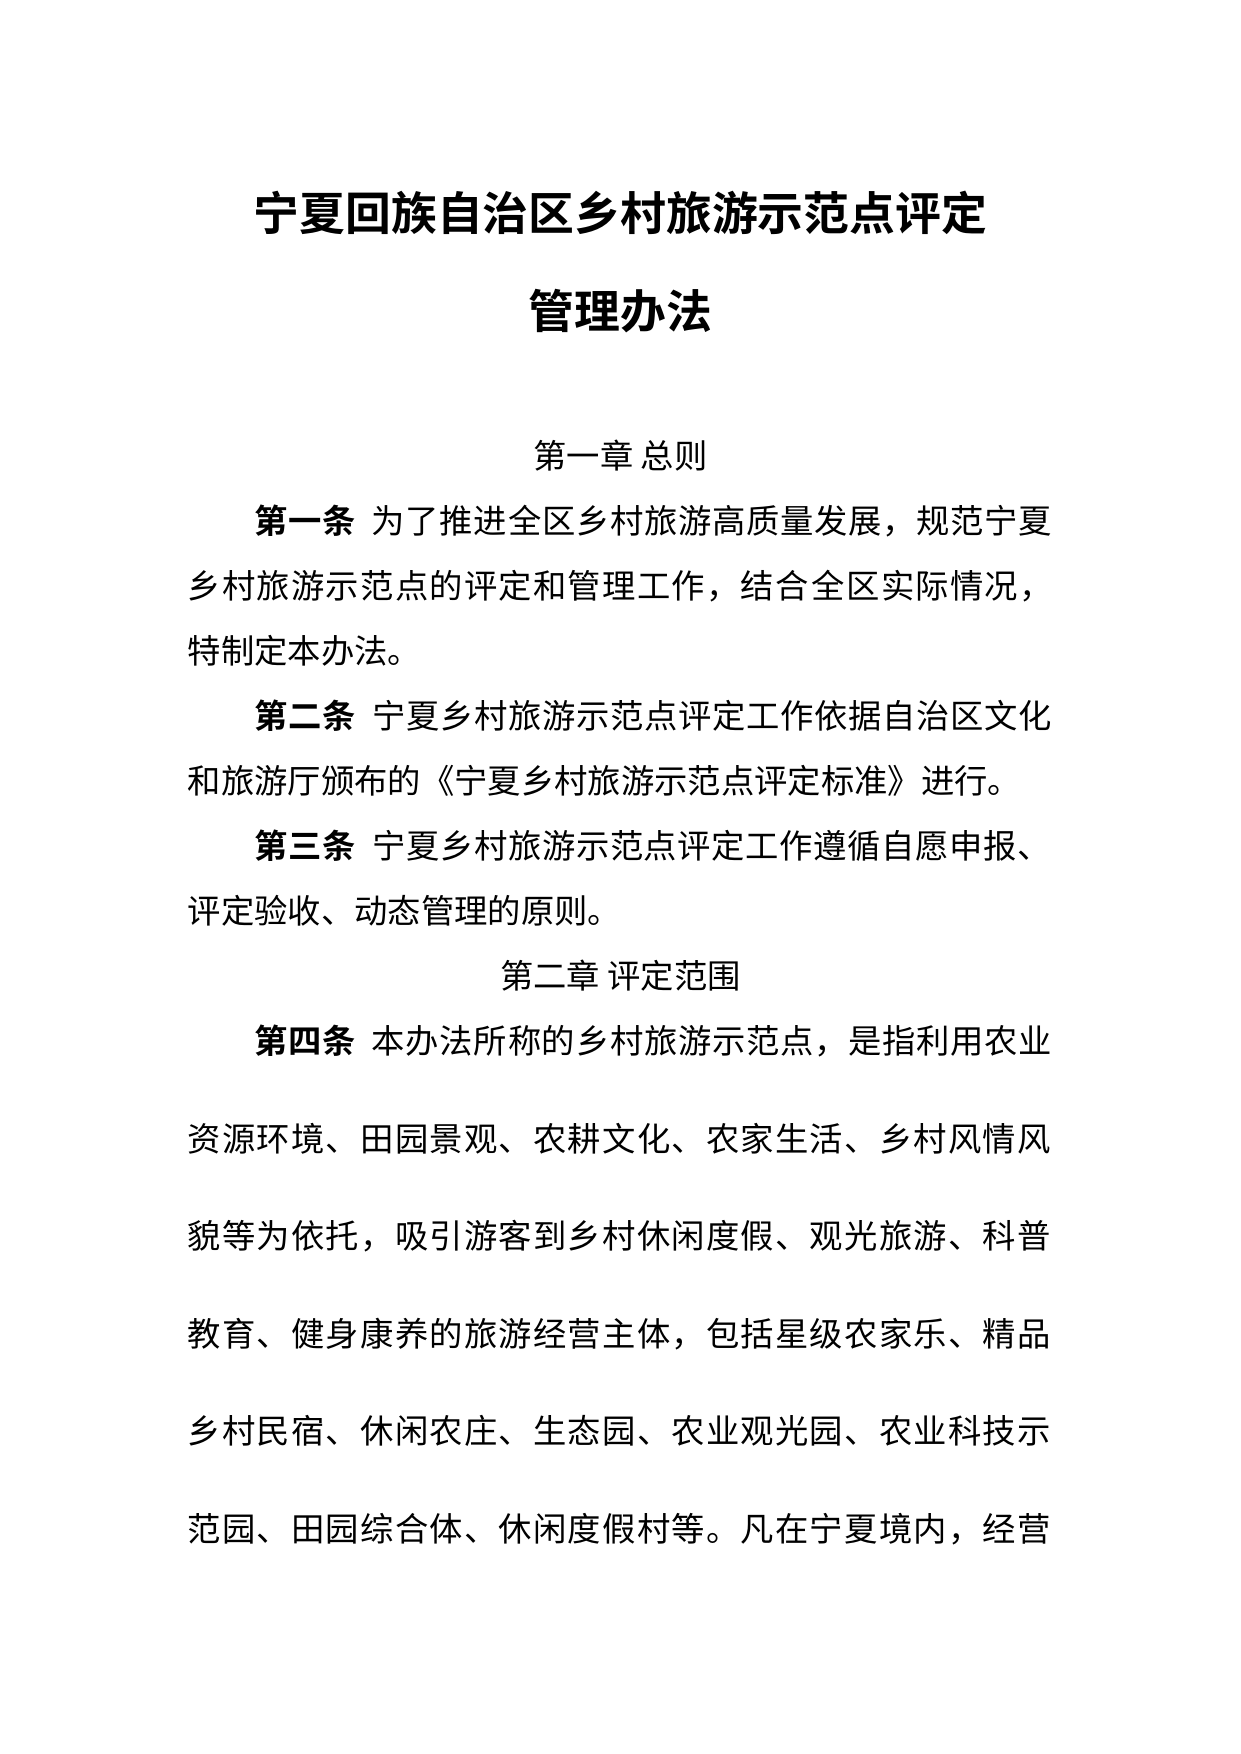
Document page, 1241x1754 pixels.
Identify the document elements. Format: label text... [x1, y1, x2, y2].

text 第一章 总则 [187, 422, 1053, 487]
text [187, 1007, 1053, 1559]
text 第三条 宁夏乡村旅游示范点评定工作遵循自愿申报、评定验收、动态管理的原则。 [187, 812, 1053, 942]
text 管理办法 [187, 259, 1053, 357]
text 宁夏乡村旅游示范点评定 [187, 162, 1053, 259]
text 第一条 为了推进区乡村旅游高质量发展，规范宁夏乡村旅游示范点的评定和管理工作，结合全区实际情况，特制定本办法。 [187, 487, 1053, 682]
text 第二章 评定范围 [187, 942, 1053, 1007]
text 第二条 宁夏乡村旅游示范点评定工作依据自治区文化和旅游厅颁布的《宁夏乡村旅游示范点评定标准》进行。 [187, 682, 1053, 812]
